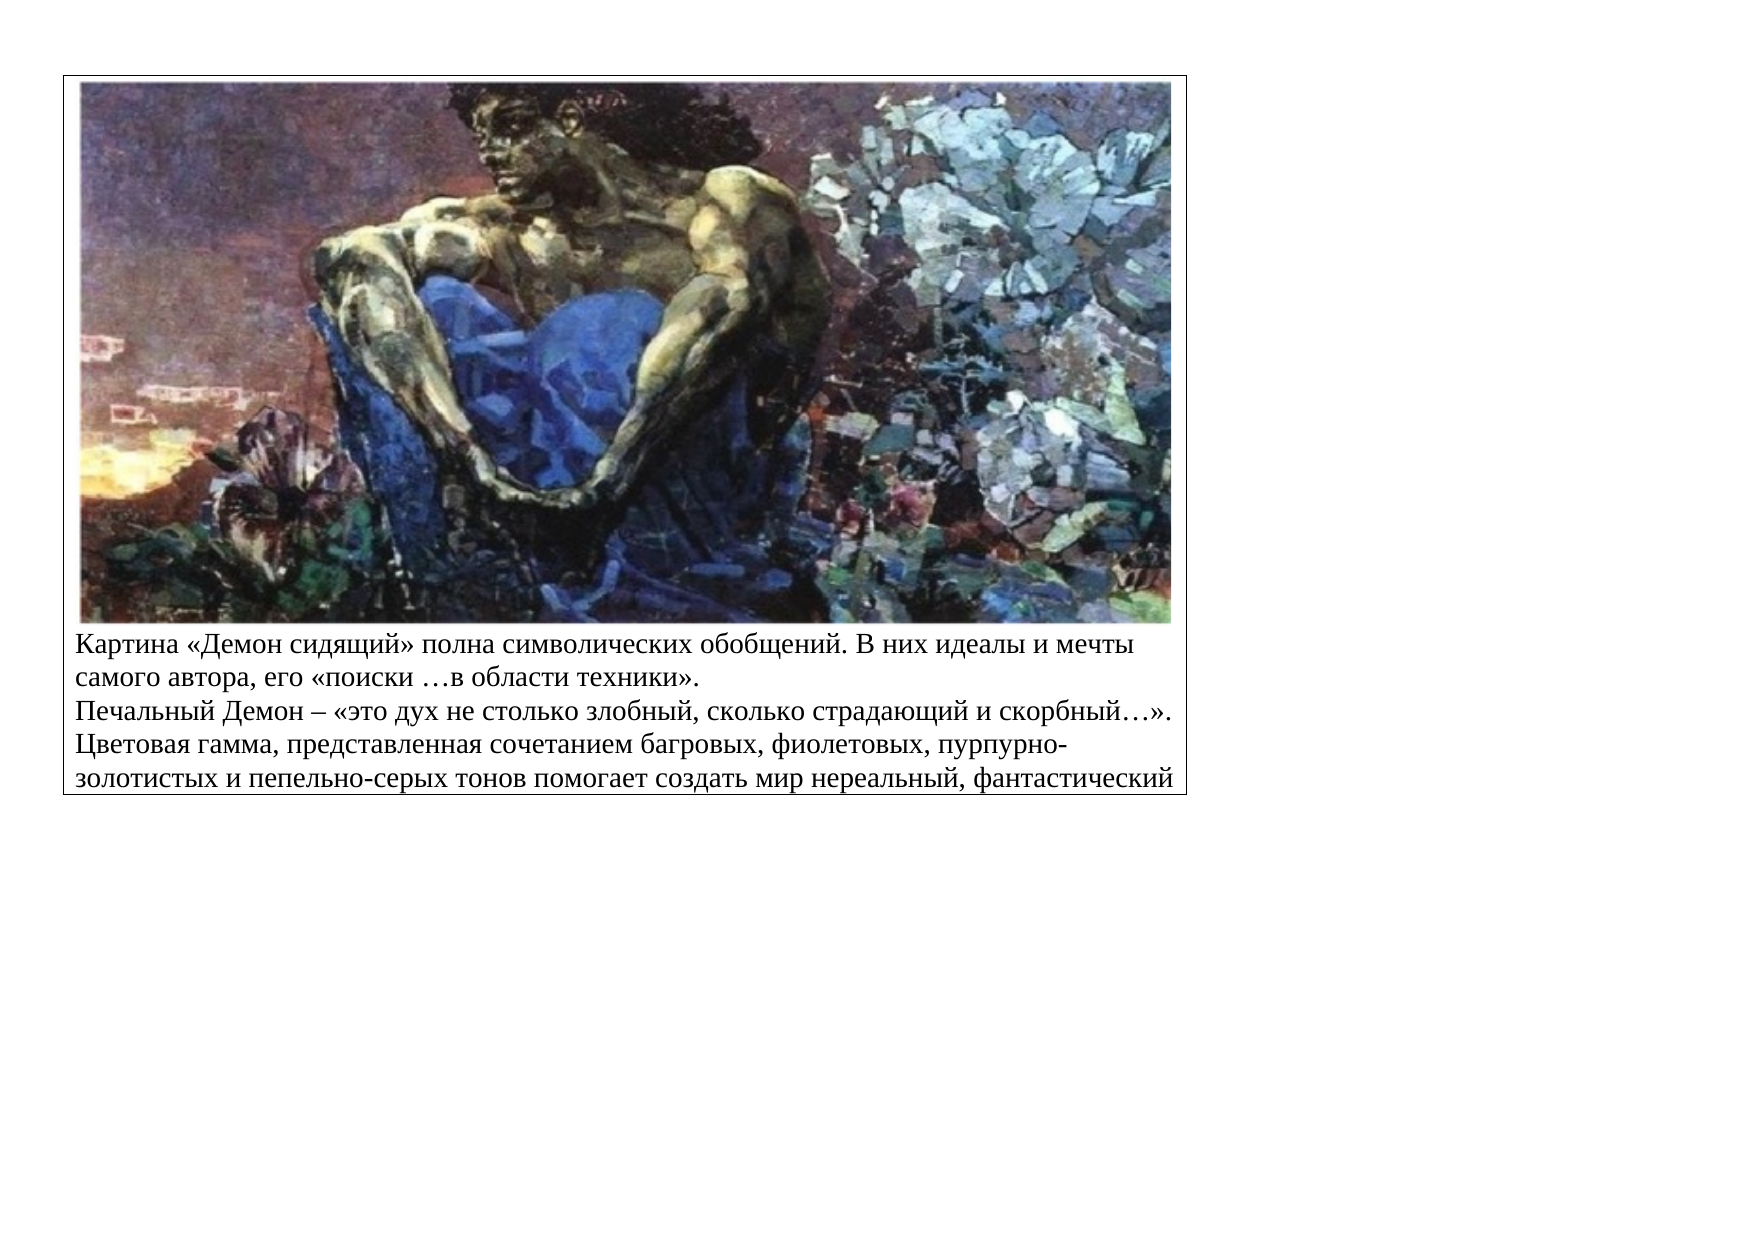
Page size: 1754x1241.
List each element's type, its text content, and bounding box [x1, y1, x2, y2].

table_cell Картина «Демон сидящий» полна символических обобщений. В них идеалы и мечты самого автора, его «поиски …в области техники». Печальный Демон – «это дух не столько злобный, сколько страдающий и скорбный…». Цветовая гамма, представленная сочетанием багровых, фиолетовых, пурпурно-золотистых и пепельно-серых тонов помогает создать мир нереальный, фантастический [64, 76, 1186, 794]
picture [75, 76, 1172, 627]
